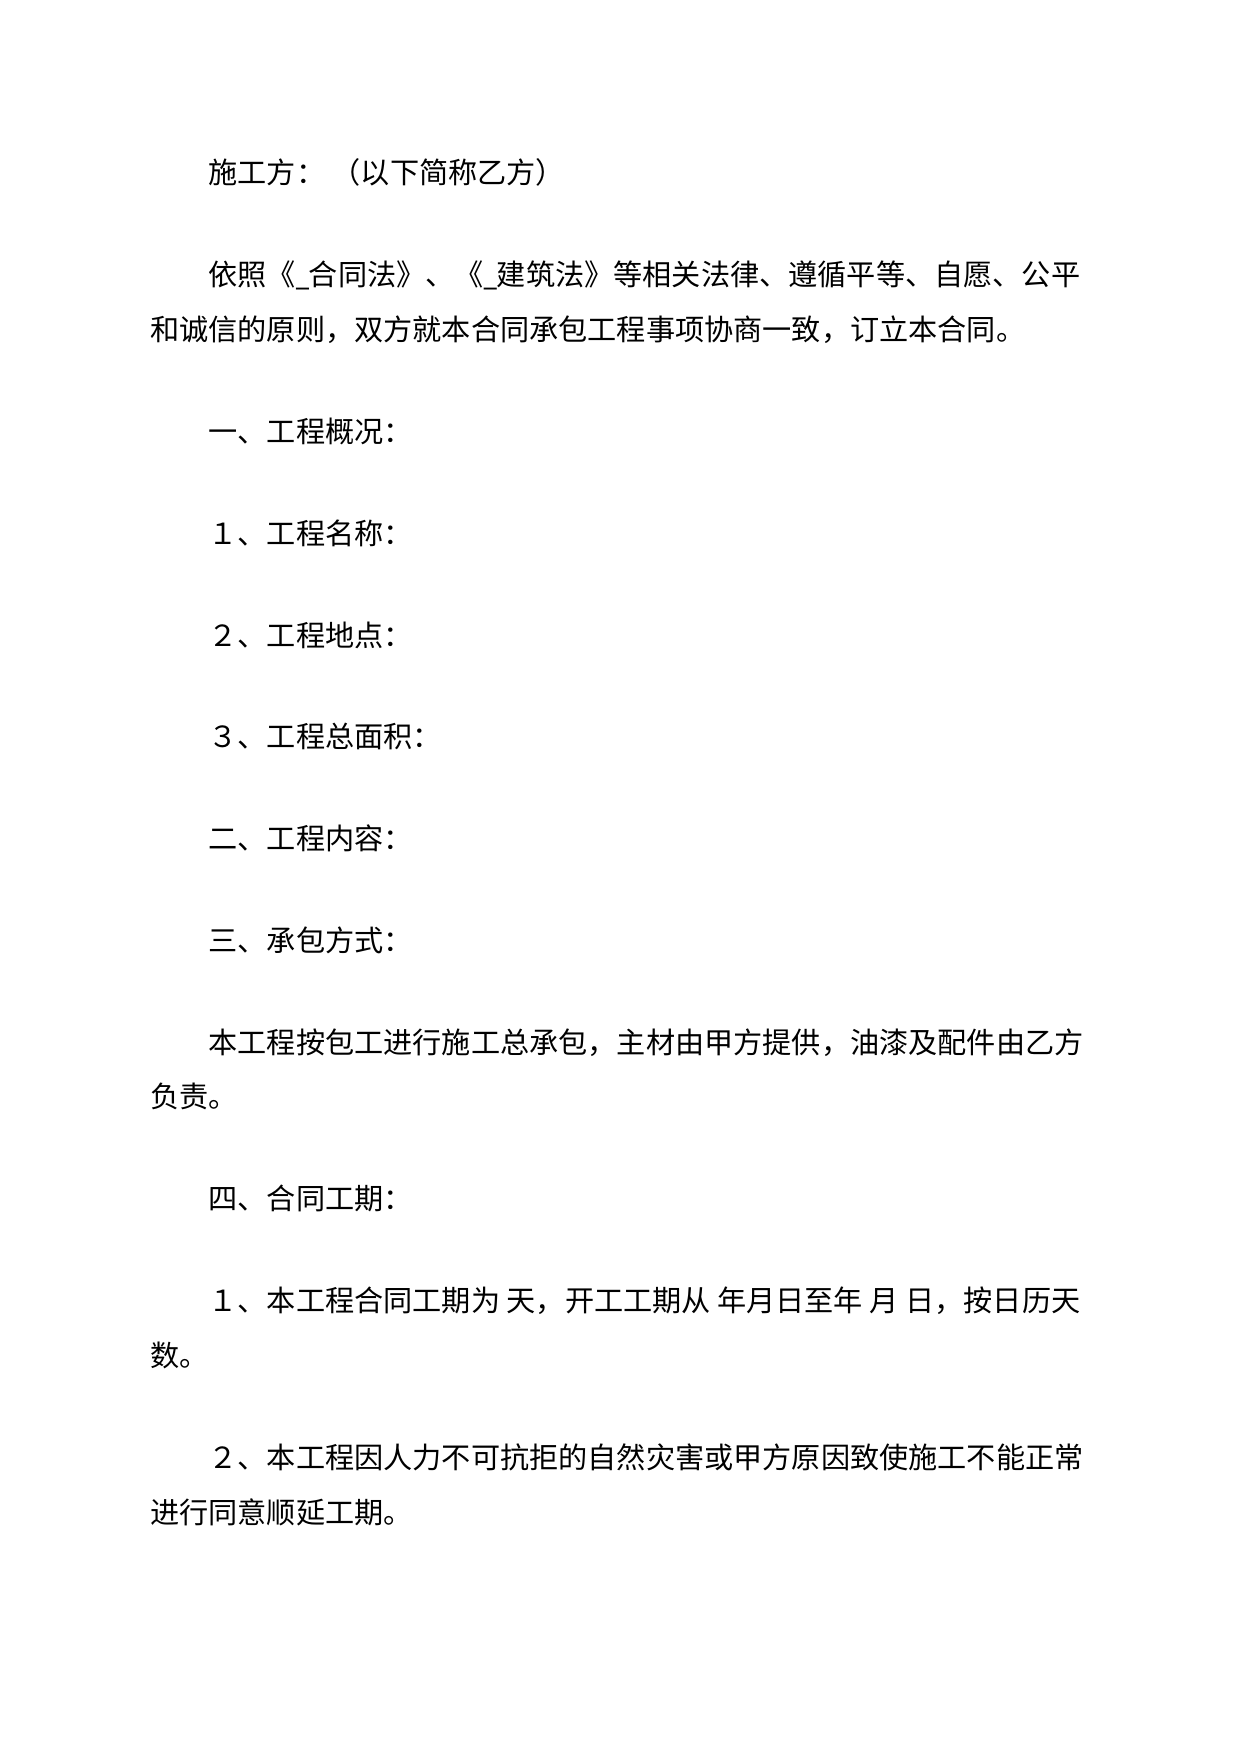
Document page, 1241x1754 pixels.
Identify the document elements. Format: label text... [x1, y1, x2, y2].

text 四、合同工期： [150, 1176, 1090, 1218]
text ３、工程总面积： [150, 714, 1090, 756]
text １、本工程合同工期为 天，开工工期从 年月日至年 月 日，按日历天数。 [150, 1278, 1090, 1375]
text 本工程按包工进行施工总承包，主材由甲方提供，油漆及配件由乙方负责。 [150, 1019, 1090, 1116]
text 施工方： （以下简称乙方） [150, 150, 1090, 192]
text ２、工程地点： [150, 612, 1090, 654]
text 一、工程概况： [150, 408, 1090, 451]
text 三、承包方式： [150, 917, 1090, 960]
text １、工程名称： [150, 510, 1090, 553]
text ２、本工程因人力不可抗拒的自然灾害或甲方原因致使施工不能正常进行同意顺延工期。 [150, 1434, 1090, 1531]
text 二、工程内容： [150, 816, 1090, 858]
text 依照《_合同法》、《_建筑法》等相关法律、遵循平等、自愿、公平和诚信的原则，双方就本合同承包工程事项协商一致，订立本合同。 [150, 252, 1090, 349]
